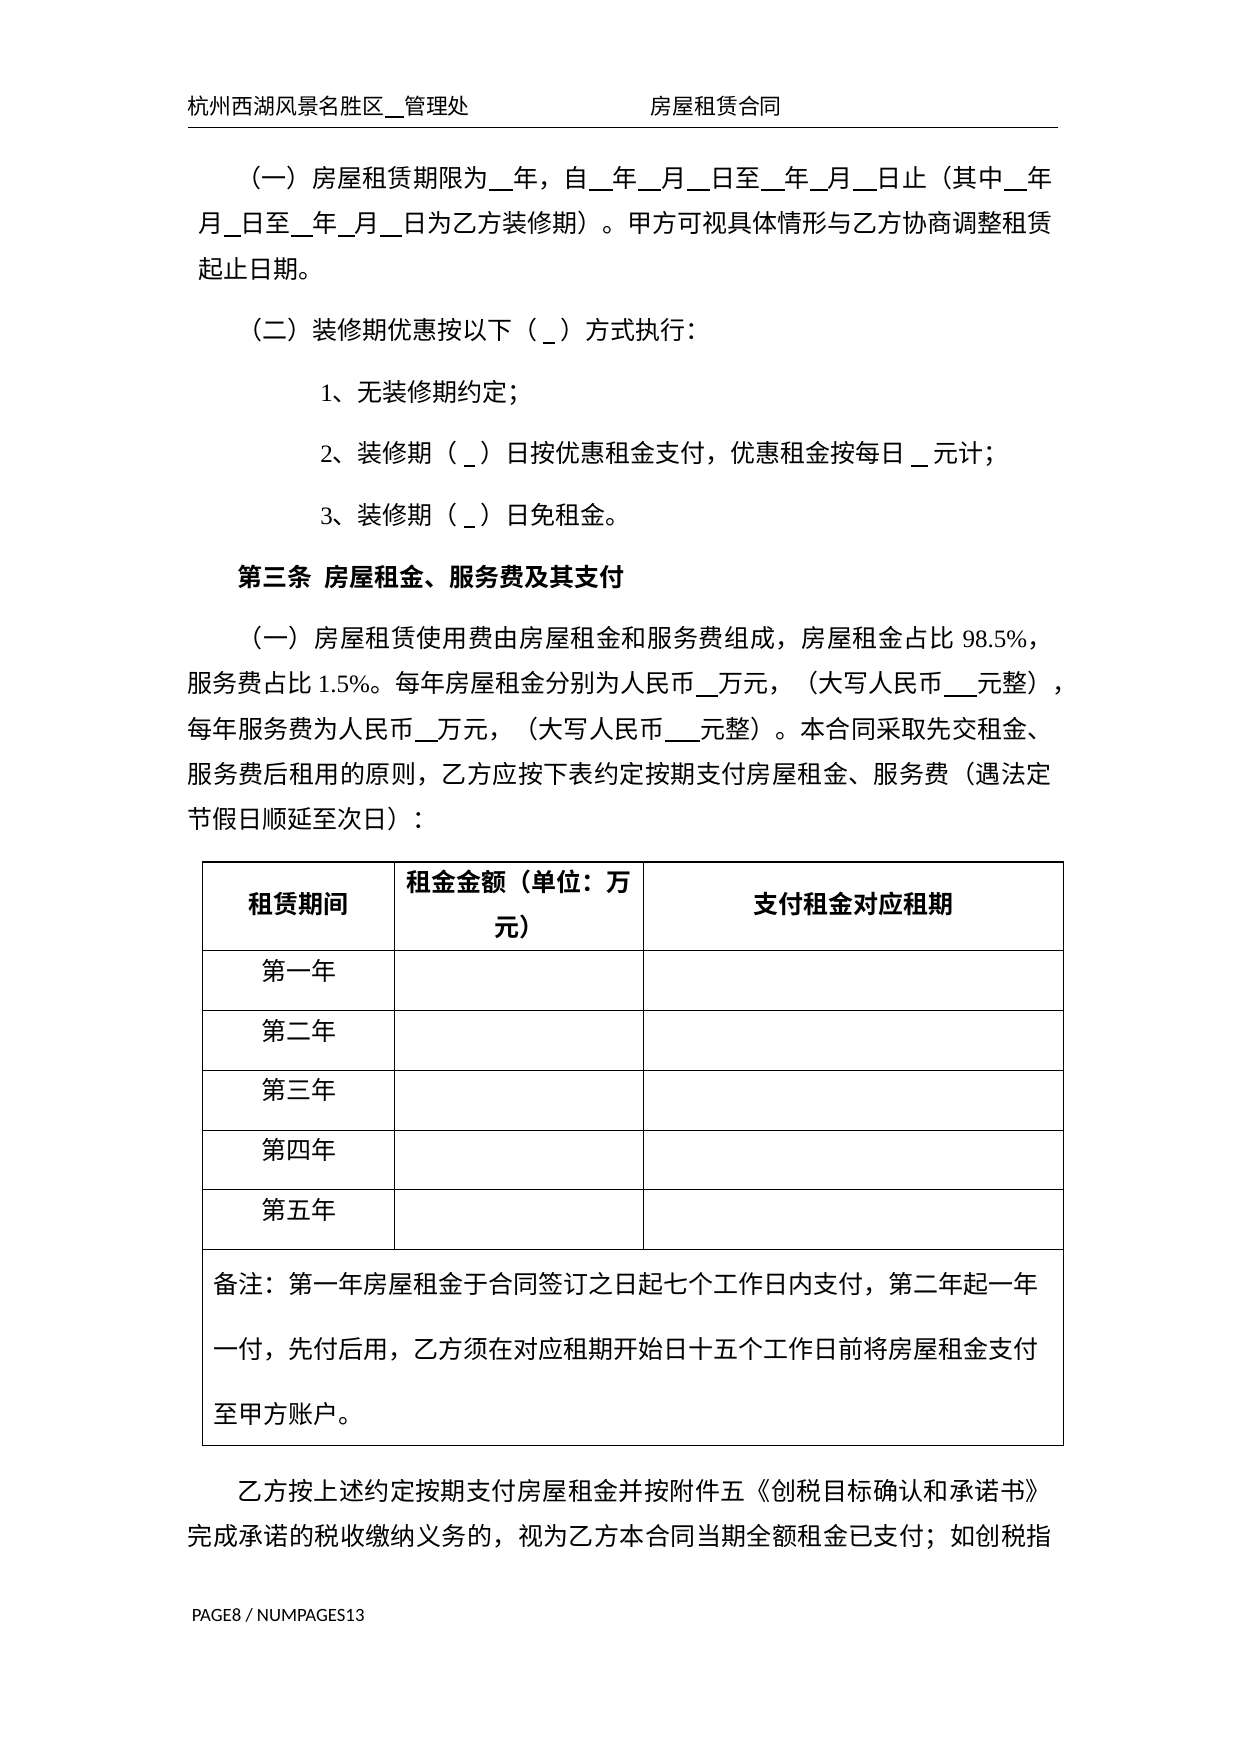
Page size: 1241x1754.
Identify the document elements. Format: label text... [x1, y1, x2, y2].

text （一）房屋租赁使用费由房屋租金和服务费组成，房屋租金占比98.5%，服务费占比1.5%。每年房屋租金分别为人民币 万元，（大写人民币 元整），每年服务费为人民币 万元，（大写人民币 元整）。本合同采取先交租金、服务费后租用的原则，乙方应按下表约定按期支付房屋租金、服务费（遇法定节假日顺延至次日）： [187, 618, 1053, 836]
table_cell 第一年 [203, 951, 394, 1010]
table_cell [395, 1190, 643, 1249]
table_cell [644, 1071, 1063, 1129]
text 3、装修期（ ）日免租金。 [187, 495, 1053, 532]
table_cell 第二年 [203, 1011, 394, 1070]
table_cell [644, 951, 1063, 1010]
table_cell [395, 1131, 643, 1189]
table_cell [395, 951, 643, 1010]
table_cell [644, 1011, 1063, 1070]
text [187, 1471, 1053, 1553]
table_cell 第三年 [203, 1071, 394, 1129]
table_cell 第五年 [203, 1190, 394, 1249]
table_cell 备注：第一年房屋租金于合同签订之日起七个工作日内支付，第二年起一年一付，先付后用，乙方须在对应租期开始日十五个工作日前将房屋租金支付至甲方账户。 [203, 1250, 1063, 1445]
table_cell [395, 1011, 643, 1070]
text 2、装修期（ ）日按优惠租金支付，优惠租金按每日 元计； [187, 434, 1053, 470]
table_cell [644, 1131, 1063, 1189]
table_cell [644, 1190, 1063, 1249]
text 1、无装修期约定； [187, 372, 1053, 408]
table_header 租赁期间 [203, 863, 394, 950]
table_cell [395, 1071, 643, 1129]
text （一）房屋租赁期限为 年，自 年 月 日至 年 月 日止（其中 年 月 日至 年 月 日为乙方装修期）。甲方可视具体情形与乙方协商调整租赁起止日期。 [198, 158, 1053, 285]
text 第三条 房屋租金、服务费及其支付 [187, 557, 1053, 593]
text （二）装修期优惠按以下（ ）方式执行： [187, 311, 1053, 347]
table_header 租金金额（单位：万元） [395, 863, 643, 950]
table_cell 第四年 [203, 1131, 394, 1189]
table_header 支付租金对应租期 [644, 863, 1063, 950]
